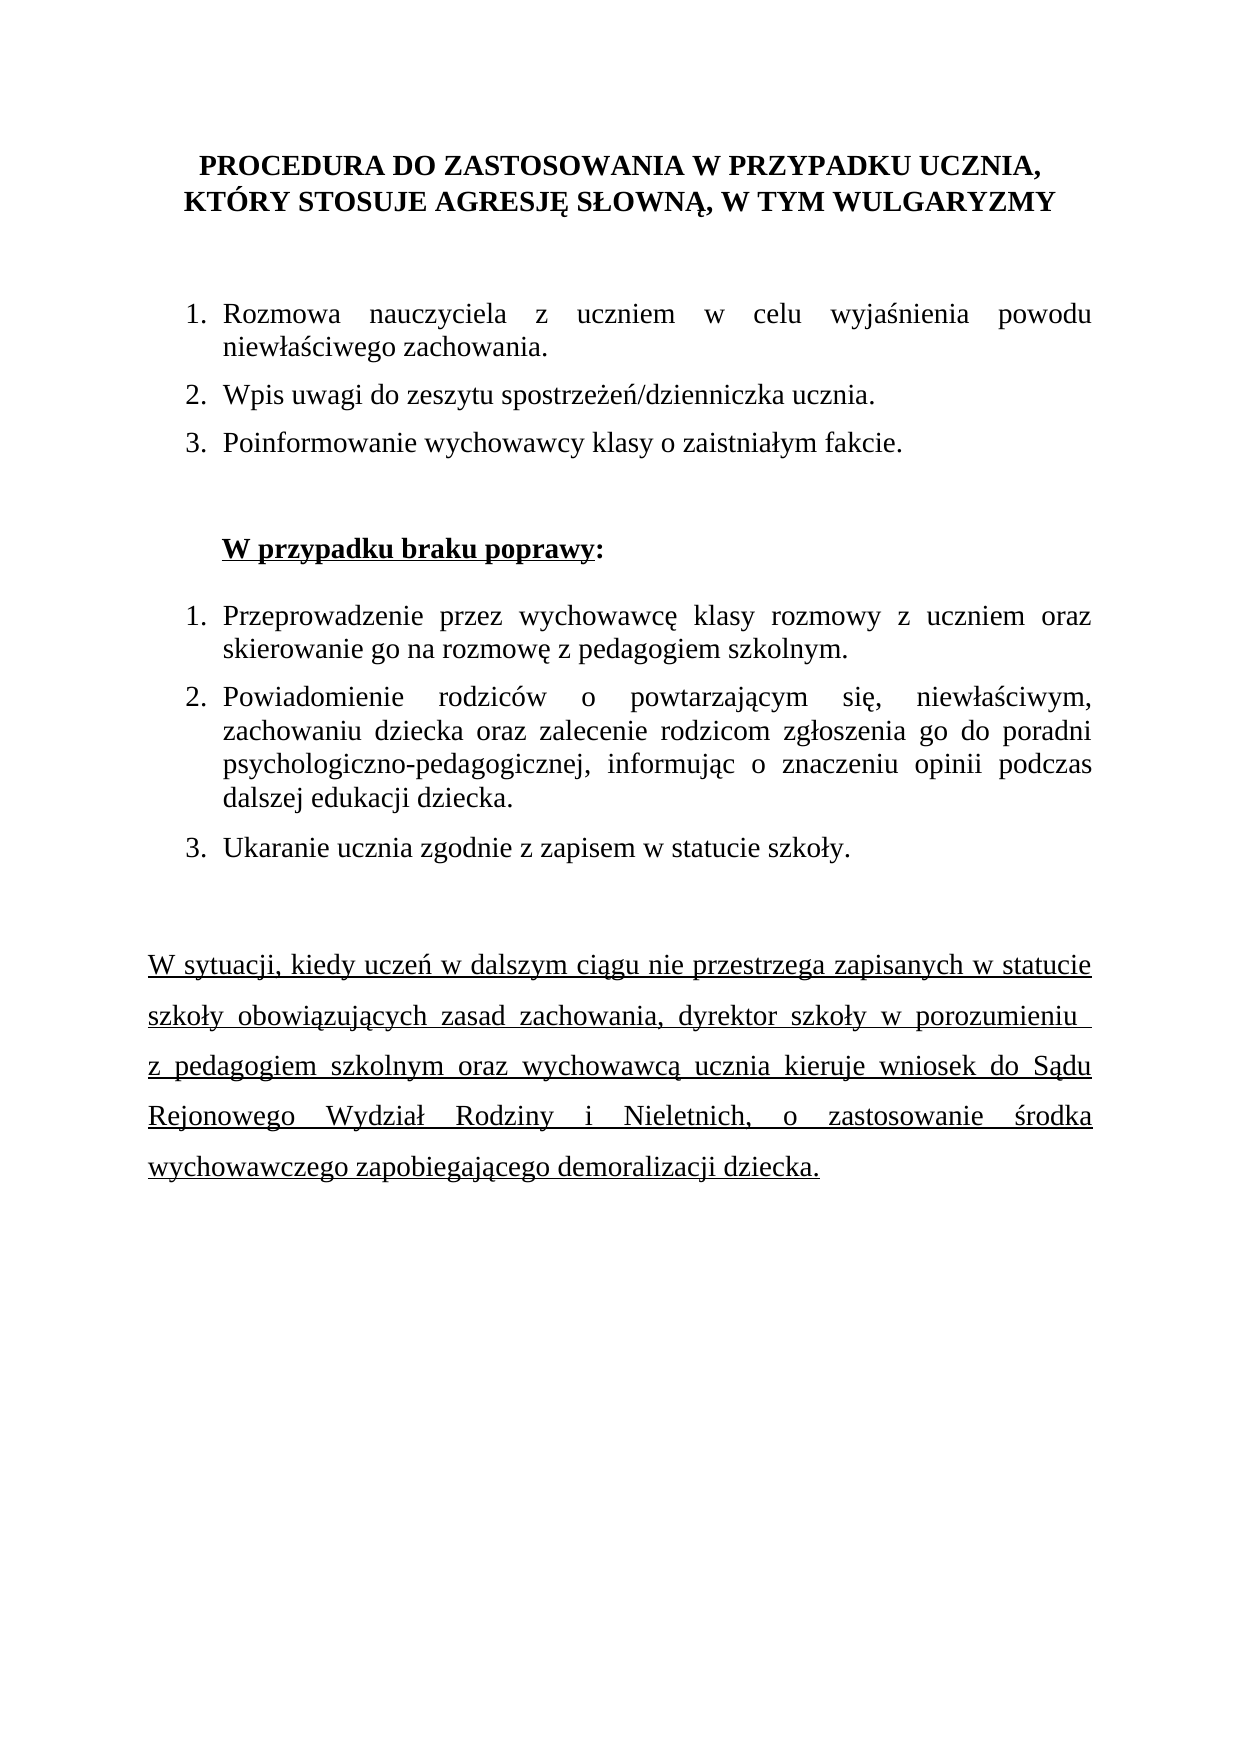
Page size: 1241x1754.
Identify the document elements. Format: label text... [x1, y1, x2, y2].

list Rozmowa nauczyciela z uczniem w celu wyjaśnienia powodu niewłaściwego zachowania. [185, 296, 1093, 363]
list Przeprowadzenie przez wychowawcę klasy rozmowy z uczniem oraz skierowanie go na rozmowę z pedagogiem szkolnym. [185, 598, 1093, 665]
list Ukaranie ucznia zgodnie z zapisem w statucie szkoły. [185, 830, 1093, 863]
text W przypadku braku poprawy: [148, 531, 1093, 564]
text W sytuacji, kiedy uczeń w dalszym ciągu nie przestrzega zapisanych w statucie szkoły obowiązujących zasad zachowania, dyrektor szkoły w porozumieniu z pedagogiem szkolnym oraz wychowawcą ucznia kieruje wniosek do Sądu Rejonowego Wydział Rodziny i Nieletnich, o zastosowanie środka wychowawczego zapobiegającego demoralizacji dziecka. [148, 947, 1093, 1127]
list Powiadomienie rodziców o powtarzającym się, niewłaściwym, zachowaniu dziecka oraz zalecenie rodzicom zgłoszenia go do poradni psychologiczno-pedagogicznej, informując o znaczeniu opinii podczas dalszej edukacji dziecka. [185, 679, 1093, 813]
text W sytuacji, kiedy uczeń w dalszym ciągu nie przestrzega zapisanych w statucie szkoły obowiązujących zasad zachowania, dyrektor szkoły w porozumieniu z pedagogiem szkolnym oraz wychowawcą ucznia kieruje wniosek do Sądu Rejonowego Wydział Rodziny i Nieletnich, o zastosowanie środka wychowawczego zapobiegającego demoralizacji dziecka. [148, 1129, 1093, 1182]
subtitle PROCEDURA DO ZASTOSOWANIA W PRZYPADKU UCZNIA, KTÓRY STOSUJE AGRESJĘ SŁOWNĄ, W TYM WULGARYZMY [148, 148, 1093, 217]
list Poinformowanie wychowawcy klasy o zaistniałym fakcie. [185, 425, 1093, 459]
list Wpis uwagi do zeszytu spostrzeżeń/dzienniczka ucznia. [185, 377, 1093, 411]
